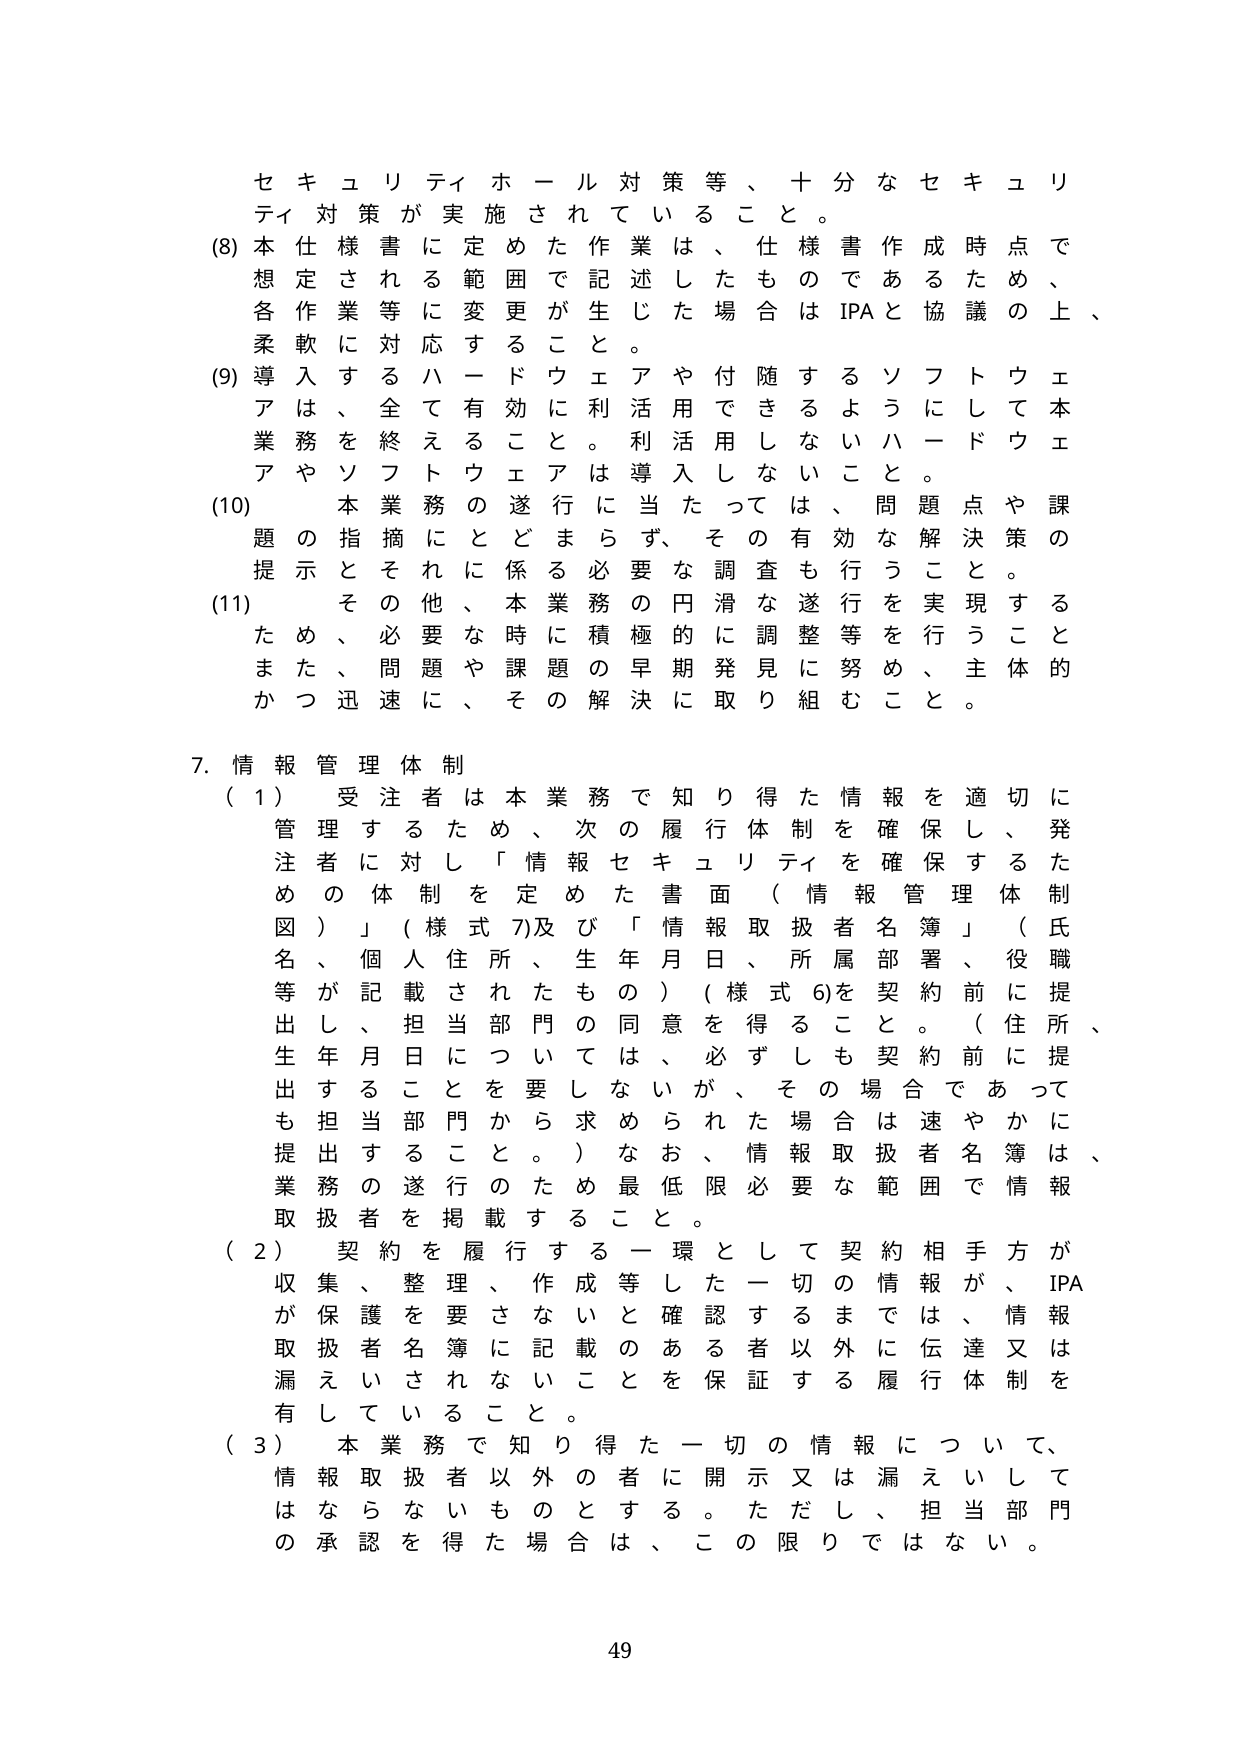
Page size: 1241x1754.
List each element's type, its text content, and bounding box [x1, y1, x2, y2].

list 本業務の遂行に当たっては、問題点や課題の指摘にとどまらず、その有効な解決策の提示とそれに係る必要な調査も行うこと。 [204, 488, 1091, 585]
list 契約を履行する一環として契約相手方が収集、整理、作成等した一切の情報が、IPAが保護を要さないと確認するまでは、情報取扱者名簿に記載のある者以外に伝達又は漏えいされないことを保証する履行体制を有していること。 [191, 1233, 1091, 1428]
list その他、本業務の円滑な遂行を実現するため、必要な時に積極的に調整等を行うこと。また、問題や課題の早期発見に努め、主体的かつ迅速に、その解決に取り組むこと。 [204, 585, 1091, 715]
list 受注者は本業務で知り得た情報を適切に管理するため、次の履行体制を確保し、発注者に対し「情報セキュリティを確保するための体制を定めた書面（情報管理体制図）」(様式7)及び「情報取扱者名簿」（氏名、個人住所、生年月日、所属部署、役職等が記載されたもの）(様式6)を契約前に提出し、担当部門の同意を得ること。（住所、生年月日については、必ずしも契約前に提出することを要しないが、その場合であっても担当部門から求められた場合は速やかに提出すること。）なお、情報取扱者名簿は、業務の遂行のため最低限必要な範囲で情報取扱者を掲載すること。 [191, 780, 1091, 1233]
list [204, 164, 1091, 229]
list 本仕様書に定めた作業は、仕様書作成時点で想定される範囲で記述したものであるため、各作業等に変更が生じた場合はIPAと協議の上、柔軟に対応すること。 [204, 229, 1091, 359]
list 本業務で知り得た一切の情報について、情報取扱者以外の者に開示又は漏えいしてはならないものとする。ただし、担当部門の承認を得た場合は、この限りではない。 [191, 1428, 1091, 1557]
list 情報管理体制 [184, 747, 1091, 780]
list 導入するハードウェアや付随するソフトウェアは、全て有効に利活用できるようにして本業務を終えること。利活用しないハードウェアやソフトウェアは導入しないこと。 [204, 359, 1091, 488]
